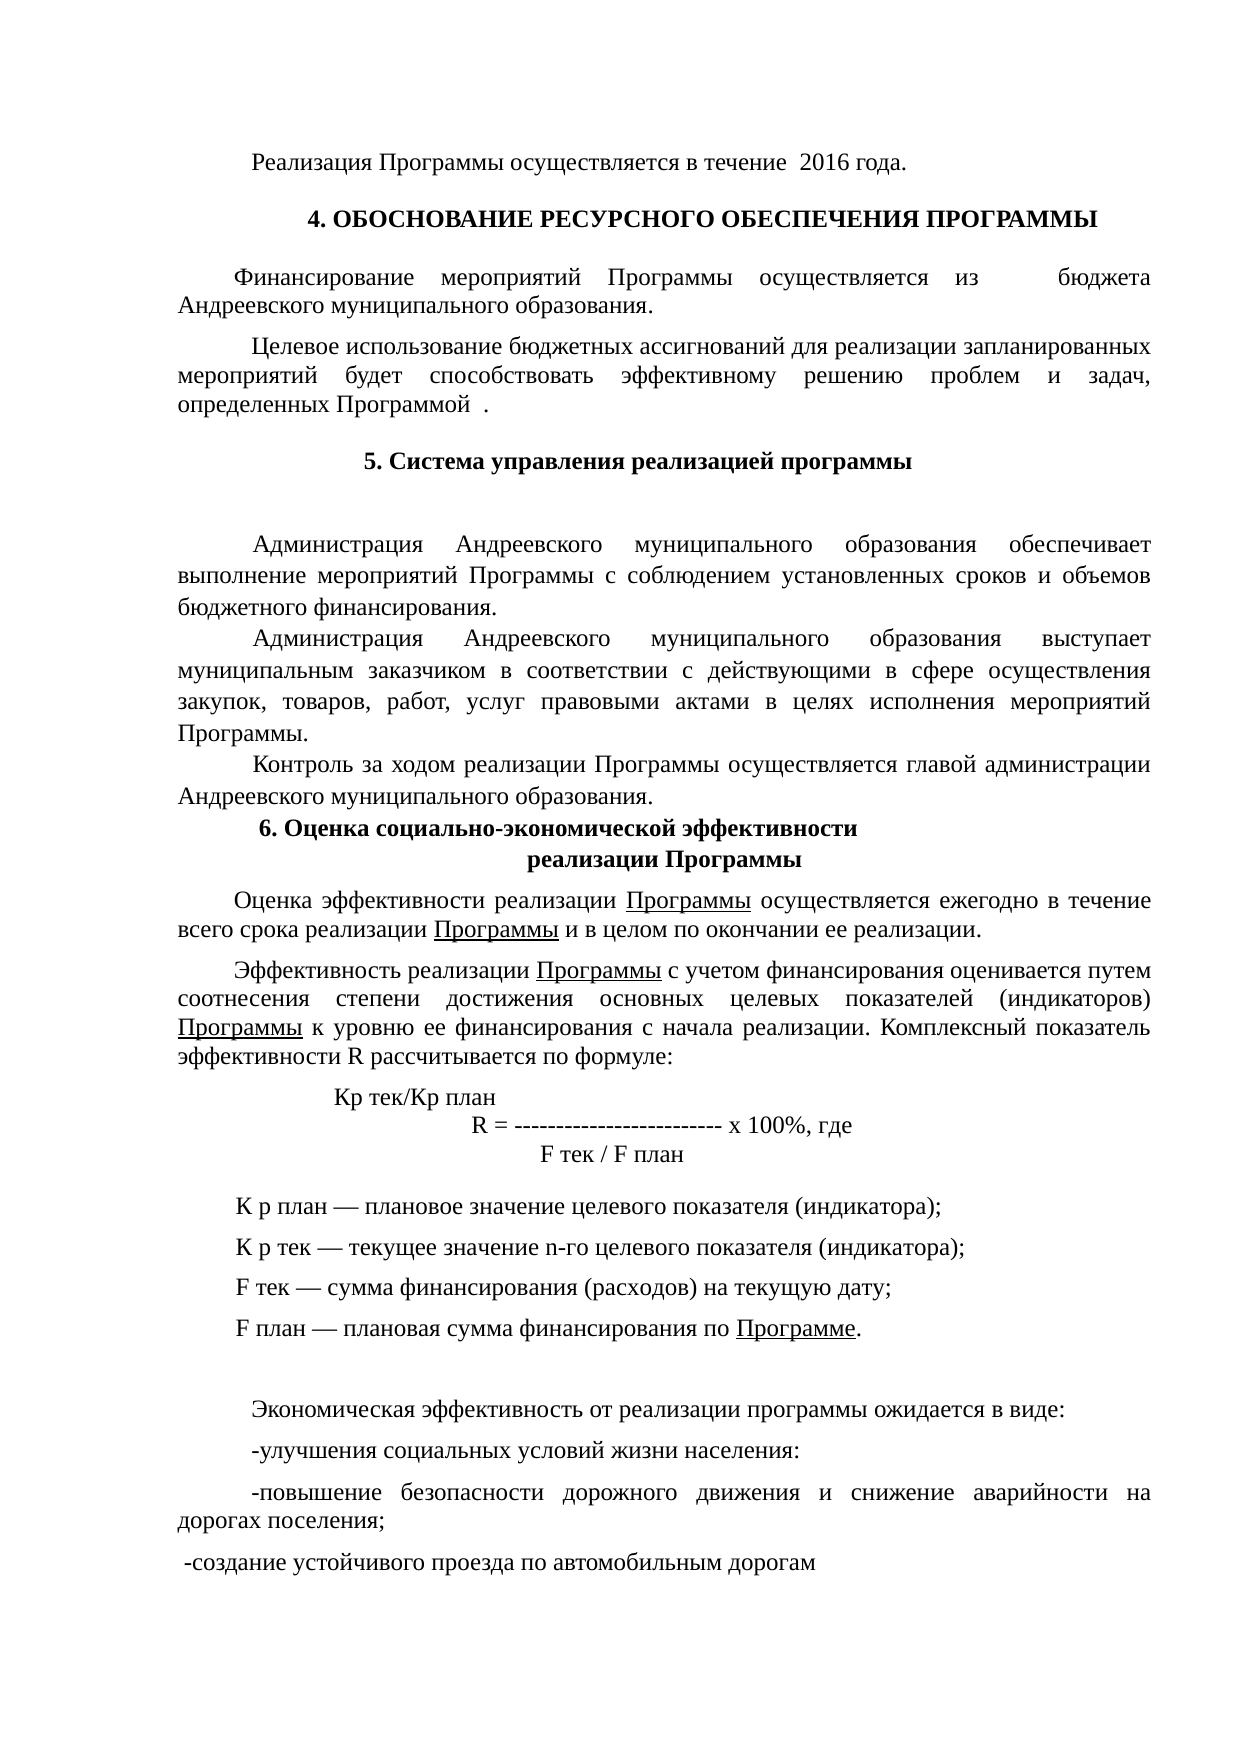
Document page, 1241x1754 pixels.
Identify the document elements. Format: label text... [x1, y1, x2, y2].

text Целевое использование бюджетных ассигнований для реализации запланированных мероприятий будет способствовать эффективному решению проблем и задач, определенных Программой . [177, 331, 1152, 417]
text R = ------------------------- x 100%, где [177, 1110, 1152, 1139]
text F план — плановая сумма финансирования по Программе. [177, 1313, 1152, 1342]
text Кр тек/Кр план [177, 1082, 1152, 1110]
text -улучшения социальных условий жизни населения: [177, 1435, 1152, 1464]
text Администрация Андреевского муниципального образования обеспечивает выполнение мероприятий Программы с соблюдением установленных сроков и объемов бюджетного финансирования. [177, 529, 1152, 621]
text Реализация Программы осуществляется в течение 2016 года. [177, 147, 1152, 176]
text 5. Система управления реализацией программы [177, 446, 1152, 475]
text К р план — плановое значение целевого показателя (индикатора); [177, 1191, 1152, 1220]
text Финансирование мероприятий Программы осуществляется из бюджета Андреевского муниципального образования. [177, 262, 1152, 319]
text реализации Программы [177, 844, 1152, 873]
text Оценка эффективности реализации Программы осуществляется ежегодно в течение всего срока реализации Программы и в целом по окончании ее реализации. [177, 886, 1152, 943]
text F тек / F план [177, 1139, 1152, 1168]
text Экономическая эффективность от реализации программы ожидается в виде: [177, 1394, 1152, 1423]
text F тек — сумма финансирования (расходов) на текущую дату; [177, 1272, 1152, 1301]
text -повышение безопасности дорожного движения и снижение аварийности на дорогах поселения; [177, 1477, 1152, 1534]
text -создание устойчивого проезда по автомобильным дорогам [177, 1547, 1152, 1575]
text Эффективность реализации Программы с учетом финансирования оценивается путем соотнесения степени достижения основных целевых показателей (индикаторов) Программы к уровню ее финансирования с начала реализации. Комплексный показатель эффективности R рассчитывается по формуле: [177, 955, 1152, 1070]
text Контроль за ходом реализации Программы осуществляется главой администрации Андреевского муниципального образования. [177, 749, 1152, 810]
text 6. Оценка социально-экономической эффективности [177, 813, 1152, 841]
text 4. ОБОСНОВАНИЕ РЕСУРСНОГО ОБЕСПЕЧЕНИЯ ПРОГРАММЫ [177, 204, 1152, 233]
text Администрация Андреевского муниципального образования выступает муниципальным заказчиком в соответствии с действующими в сфере осуществления закупок, товаров, работ, услуг правовыми актами в целях исполнения мероприятий Программы. [177, 623, 1152, 747]
text К р тек — текущее значение n-го целевого показателя (индикатора); [177, 1232, 1152, 1261]
